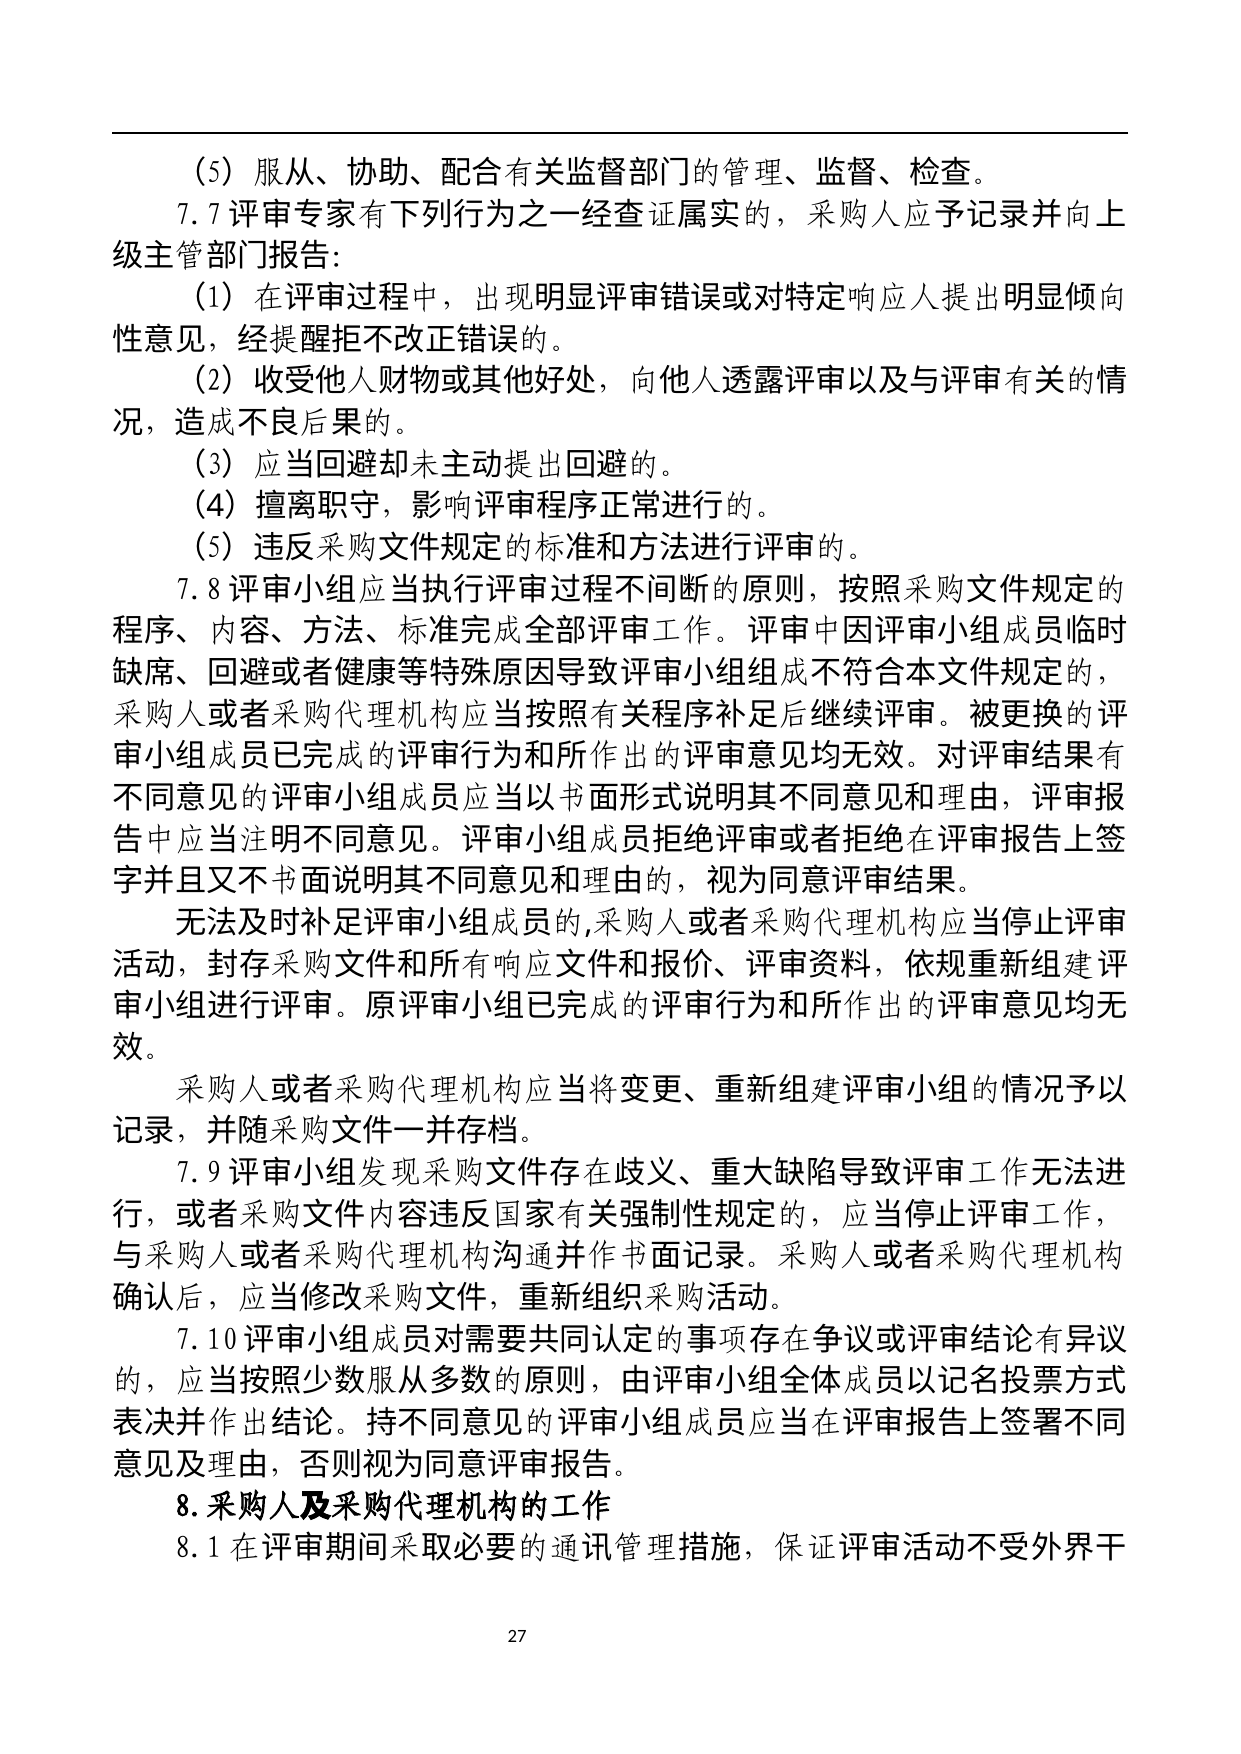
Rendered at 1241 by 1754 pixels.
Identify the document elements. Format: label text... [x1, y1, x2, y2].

text 7.8评审小组应当执行评审过程不间断的原则，按照采购文件规定的程序、内容、方法、标准完成全部评审工作。评审中因评审小组成员临时缺席、回避或者健康等特殊原因导致评审小组组成不符合本文件规定的，采购人或者采购代理机构应当按照有关程序补足后继续评审。被更换的评审小组成员已完成的评审行为和所作出的评审意见均无效。对评审结果有不同意见的评审小组成员应当以书面形式说明其不同意见和理由，评审报告中应当注明不同意见。评审小组成员拒绝评审或者拒绝在评审报告上签字并且又不书面说明其不同意见和理由的，视为同意评审结果。 [112, 567, 1128, 900]
text （5）违反采购文件规定的标准和方法进行评审的。 [112, 525, 1128, 567]
text 7.9评审小组发现采购文件存在歧义、重大缺陷导致评审工作无法进行，或者采购文件内容违反国家有关强制性规定的，应当停止评审工作，与采购人或者采购代理机构沟通并作书面记录。采购人或者采购代理机构确认后，应当修改采购文件，重新组织采购活动。 [112, 1150, 1128, 1317]
text 7.10评审小组成员对需要共同认定的事项存在争议或评审结论有异议的，应当按照少数服从多数的原则，由评审小组全体成员以记名投票方式表决并作出结论。持不同意见的评审小组成员应当在评审报告上签署不同意见及理由，否则视为同意评审报告。 [112, 1317, 1128, 1483]
text （2）收受他人财物或其他好处，向他人透露评审以及与评审有关的情况，造成不良后果的。 [112, 358, 1128, 442]
text （5）服从、协助、配合有关监督部门的管理、监督、检查。 [112, 150, 1128, 192]
text （4）擅离职守，影响评审程序正常进行的。 [112, 483, 1128, 525]
text 7.7评审专家有下列行为之一经查证属实的，采购人应予记录并向上级主管部门报告： [112, 192, 1128, 275]
text 采购人或者采购代理机构应当将变更、重新组建评审小组的情况予以记录，并随采购文件一并存档。 [112, 1067, 1128, 1150]
text （3）应当回避却未主动提出回避的。 [112, 442, 1128, 483]
text 8.采购人及采购代理机构的工作 [112, 1483, 1128, 1525]
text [112, 1525, 1128, 1567]
text （1）在评审过程中，出现明显评审错误或对特定响应人提出明显倾向性意见，经提醒拒不改正错误的。 [112, 275, 1128, 358]
text 无法及时补足评审小组成员的,采购人或者采购代理机构应当停止评审活动，封存采购文件和所有响应文件和报价、评审资料，依规重新组建评审小组进行评审。原评审小组已完成的评审行为和所作出的评审意见均无效。 [112, 900, 1128, 1067]
